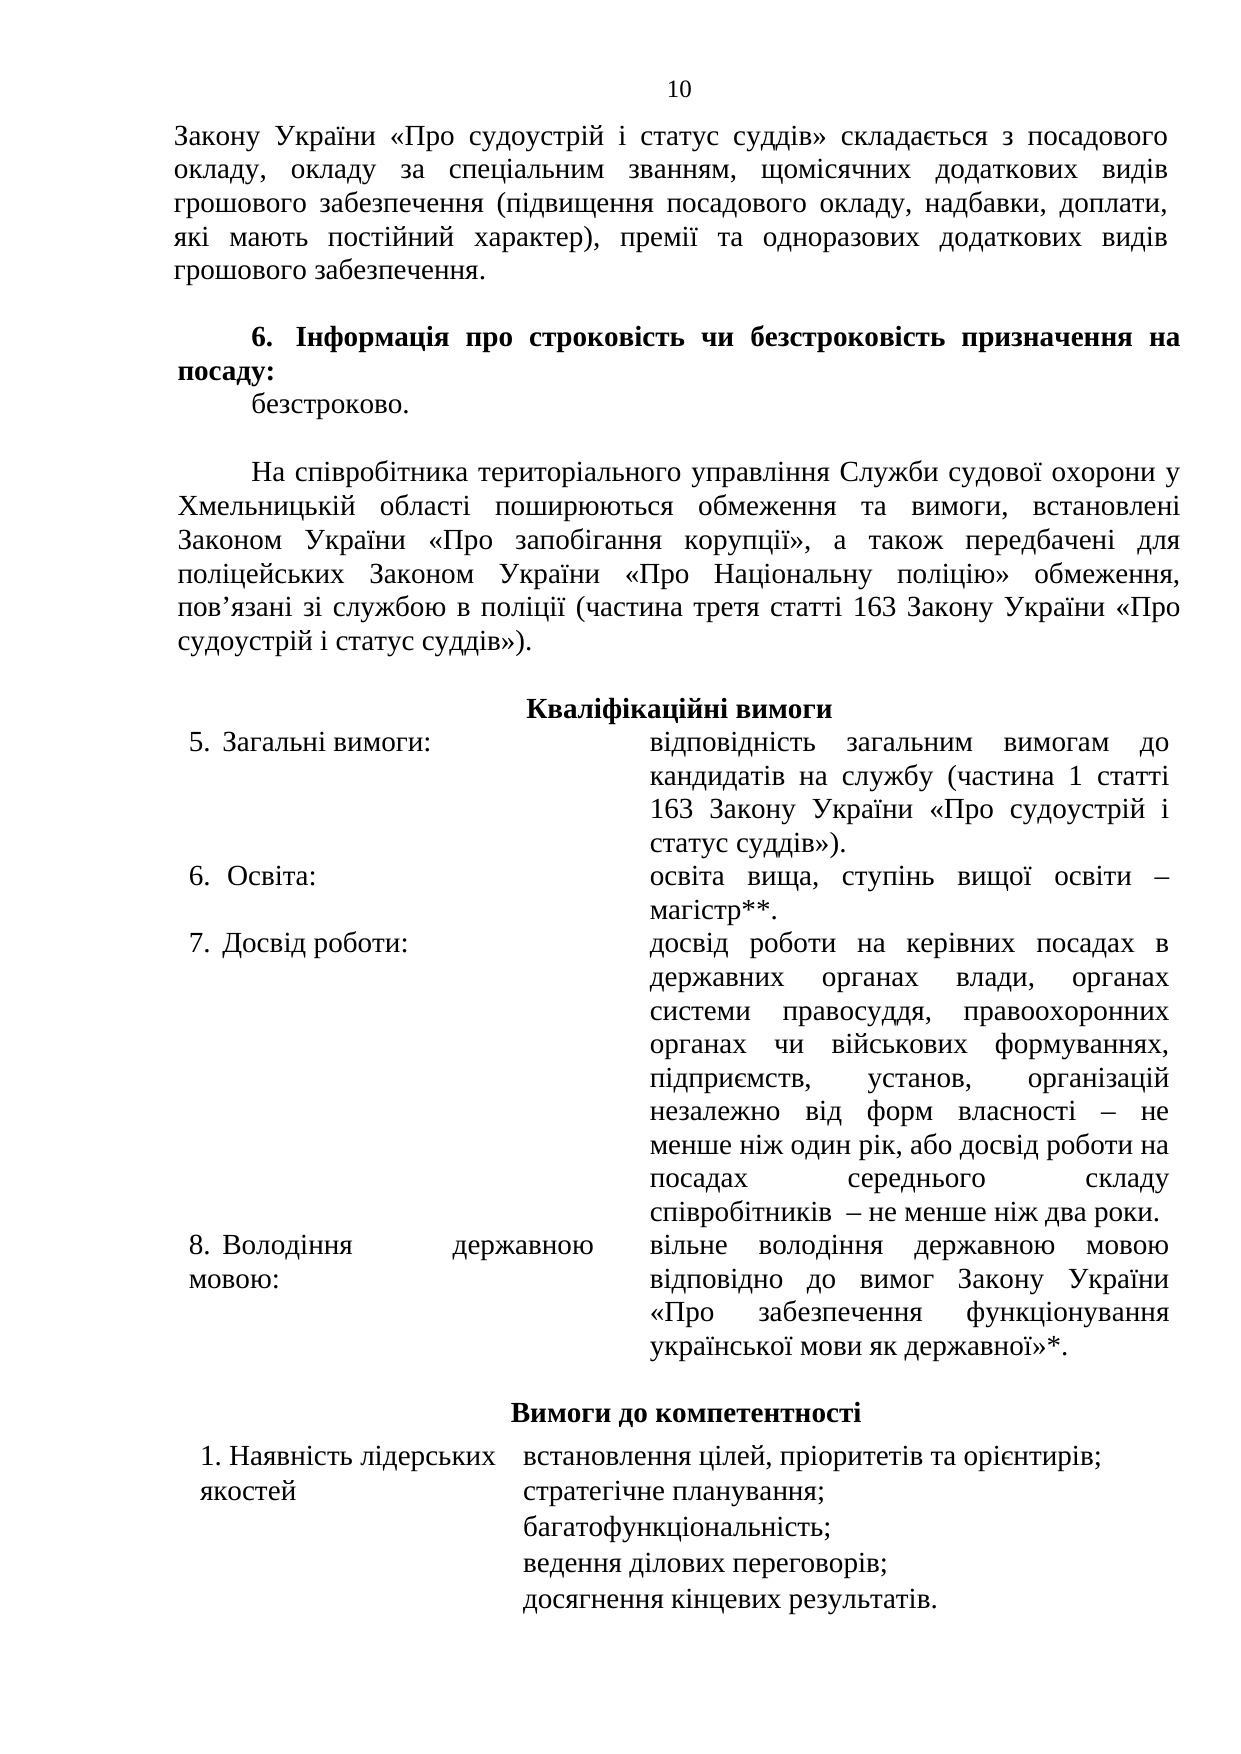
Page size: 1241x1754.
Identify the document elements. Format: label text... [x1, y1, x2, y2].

table_cell Володіння державною мовою: [177, 1228, 605, 1362]
table_cell освіта вища, ступінь вищої освіти – магістр**. [605, 859, 1181, 926]
table_cell досвід роботи на керівних посадах в державних органах влади, органах системи правосуддя, правоохоронних органах чи військових формуваннях, підприємств, установ, організацій незалежно від форм власності – не менше ніж один рік, або досвід роботи на посадах середнього складу співробітників – не менше ніж два роки. [605, 926, 1181, 1227]
text Кваліфікаційні вимоги [177, 691, 1181, 724]
table_header Вимоги до компетентності [177, 1395, 1195, 1438]
table_header Загальні вимоги: [177, 724, 605, 858]
table_cell вільне володіння державною мовою відповідно до вимог Закону України «Про забезпечення функціонування української мови як державної»*. [605, 1228, 1181, 1362]
table_cell Освіта: [177, 859, 605, 926]
list Інформація про строковість чи безстроковість призначення на посаду: [177, 319, 1181, 386]
table_cell Професійні знання [177, 1438, 1195, 1617]
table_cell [163, 118, 1180, 319]
table_header відповідність загальним вимогам до кандидатів на службу (частина 1 статті 163 Закону України «Про судоустрій і статус суддів»). [605, 724, 1181, 858]
list безстроково. [251, 386, 1181, 420]
list На співробітника територіального управління Служби судової охорони у Хмельницькій області поширюються обмеження та вимоги, встановлені Законом України «Про запобігання корупції», а також передбачені для поліцейських Законом України «Про Національну поліцію» обмеження, пов’язані зі службою в поліції (частина третя статті 163 Закону України «Про судоустрій і статус суддів»). [177, 454, 1181, 657]
table_cell Досвід роботи: [177, 926, 605, 1227]
